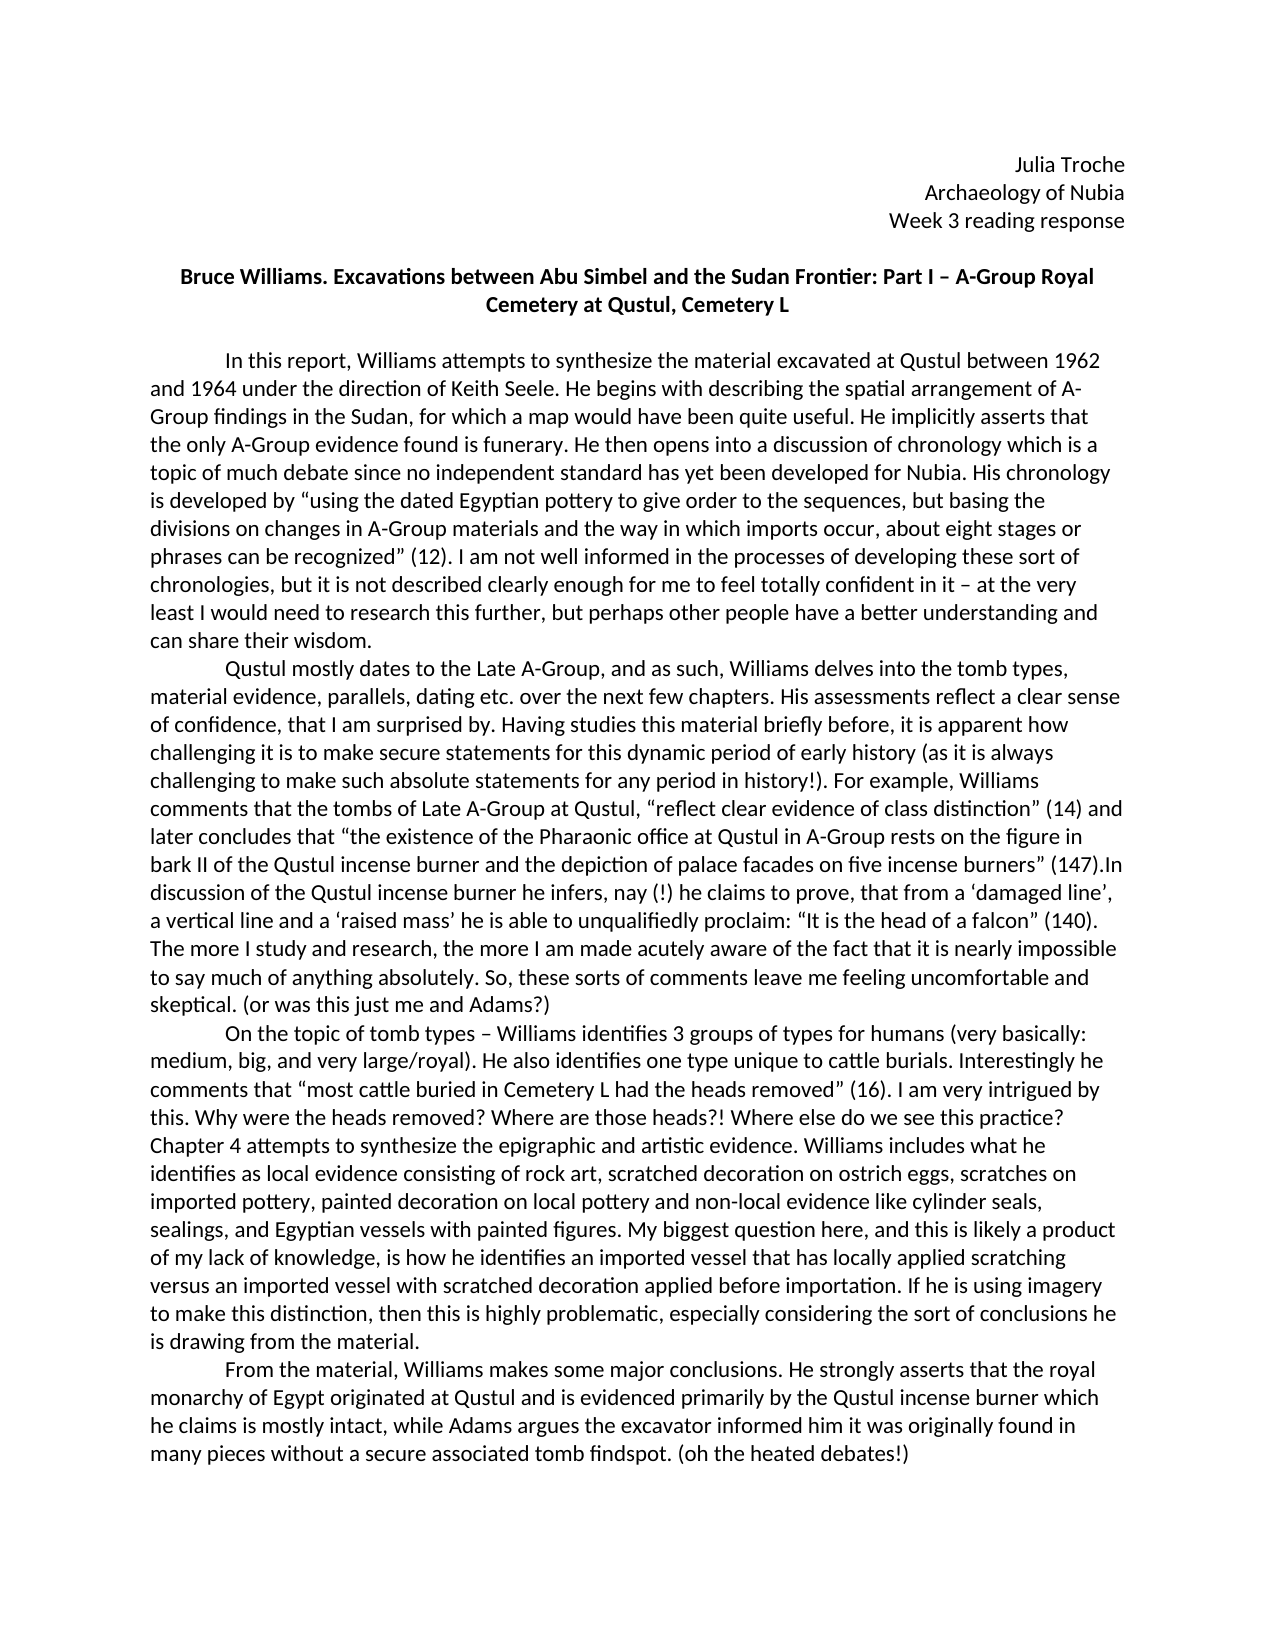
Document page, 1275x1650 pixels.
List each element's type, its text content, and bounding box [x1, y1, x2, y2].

text Chapter 4 attempts to synthesize the epigraphic and artistic evidence. Williams includes what he identifies as local evidence consisting of rock art, scratched decoration on ostrich eggs, scratches on imported pottery, painted decoration on local pottery and non-local evidence like cylinder seals, sealings, and Egyptian vessels with painted figures. My biggest question here, and this is likely a product of my lack of knowledge, is how he identifies an imported vessel that has locally applied scratching versus an imported vessel with scratched decoration applied before importation. If he is using imagery to make this distinction, then this is highly problematic, especially considering the sort of conclusions he is drawing from the material. [150, 1131, 1125, 1355]
text Qustul mostly dates to the Late A-Group, and as such, Williams delves into the tomb types, material evidence, parallels, dating etc. over the next few chapters. His assessments reflect a clear sense of confidence, that I am surprised by. Having studies this material briefly before, it is apparent how challenging it is to make secure statements for this dynamic period of early history (as it is always challenging to make such absolute statements for any period in history!). For example, Williams comments that the tombs of Late A-Group at Qustul, “reflect clear evidence of class distinction” (14) and later concludes that “the existence of the Pharaonic office at Qustul in A-Group rests on the figure in bark II of the Qustul incense burner and the depiction of palace facades on five incense burners” (147).In discussion of the Qustul incense burner he infers, nay (!) he claims to prove, that from a ‘damaged line’, a vertical line and a ‘raised mass’ he is able to unqualifiedly proclaim: “It is the head of a falcon” (140). The more I study and research, the more I am made acutely aware of the fact that it is nearly impossible to say much of anything absolutely. So, these sorts of comments leave me feeling uncomfortable and skeptical. (or was this just me and Adams?) [150, 654, 1125, 1019]
text Julia Troche [150, 150, 1125, 178]
text Week 3 reading response [150, 206, 1125, 234]
text On the topic of tomb types – Williams identifies 3 groups of types for humans (very basically: medium, big, and very large/royal). He also identifies one type unique to cattle burials. Interestingly he comments that “most cattle buried in Cemetery L had the heads removed” (16). I am very intrigued by this. Why were the heads removed? Where are those heads?! Where else do we see this practice? [150, 1019, 1125, 1131]
text From the material, Williams makes some major conclusions. He strongly asserts that the royal monarchy of Egypt originated at Qustul and is evidenced primarily by the Qustul incense burner which he claims is mostly intact, while Adams argues the excavator informed him it was originally found in many pieces without a secure associated tomb findspot. (oh the heated debates!) [150, 1355, 1125, 1467]
text Archaeology of Nubia [150, 178, 1125, 206]
text In this report, Williams attempts to synthesize the material excavated at Qustul between 1962 and 1964 under the direction of Keith Seele. He begins with describing the spatial arrangement of A-Group findings in the Sudan, for which a map would have been quite useful. He implicitly asserts that the only A-Group evidence found is funerary. He then opens into a discussion of chronology which is a topic of much debate since no independent standard has yet been developed for Nubia. His chronology is developed by “using the dated Egyptian pottery to give order to the sequences, but basing the divisions on changes in A-Group materials and the way in which imports occur, about eight stages or phrases can be recognized” (12). I am not well informed in the processes of developing these sort of chronologies, but it is not described clearly enough for me to feel totally confident in it – at the very least I would need to research this further, but perhaps other people have a better understanding and can share their wisdom. [150, 346, 1125, 654]
text Bruce Williams. Excavations between Abu Simbel and the Sudan Frontier: Part I – A-Group Royal Cemetery at Qustul, Cemetery L [150, 262, 1125, 318]
